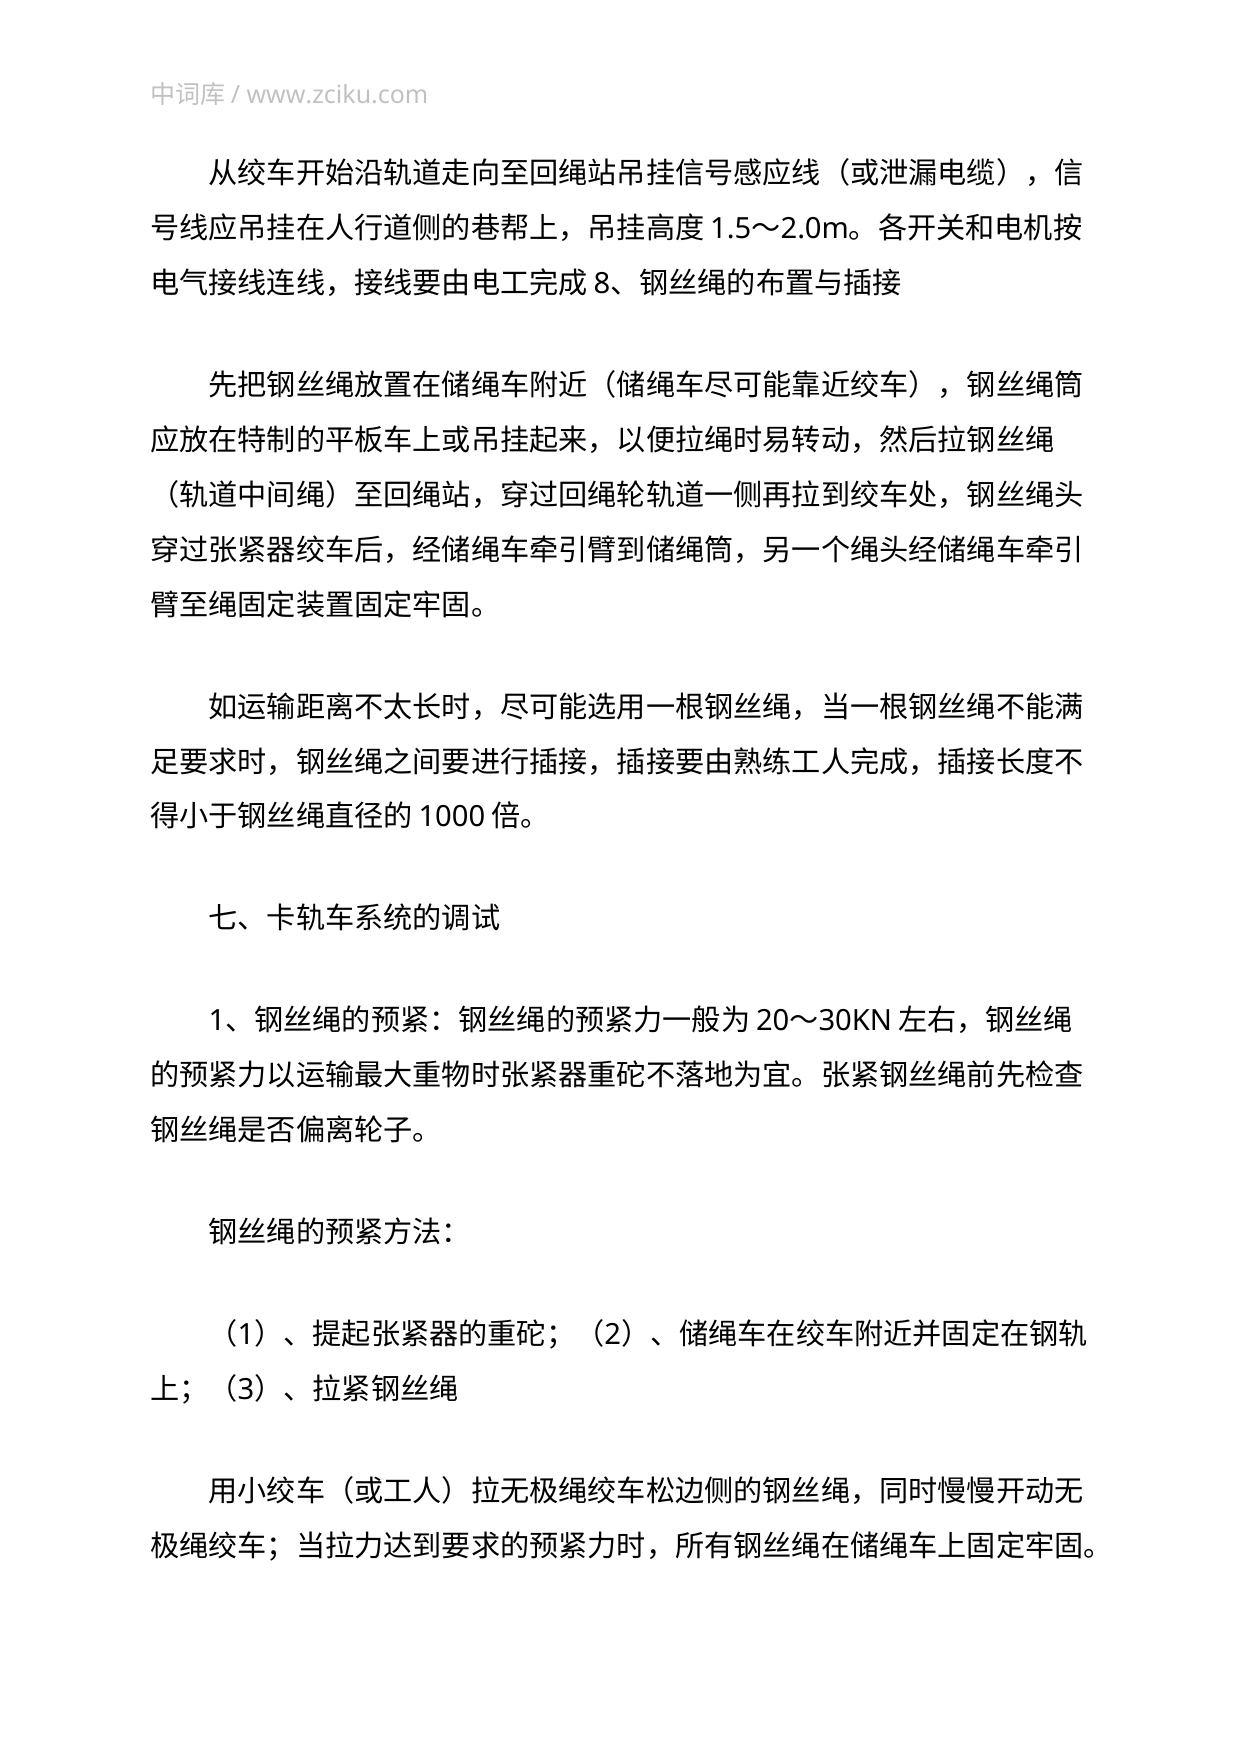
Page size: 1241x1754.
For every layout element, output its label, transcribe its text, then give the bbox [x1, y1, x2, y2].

text 先把钢丝绳放置在储绳车附近（储绳车尽可能靠近绞车），钢丝绳筒应放在特制的平板车上或吊挂起来，以便拉绳时易转动，然后拉钢丝绳（轨道中间绳）至回绳站，穿过回绳轮轨道一侧再拉到绞车处，钢丝绳头穿过张紧器绞车后，经储绳车牵引臂到储绳筒，另一个绳头经储绳车牵引臂至绳固定装置固定牢固。 [150, 362, 1090, 624]
text （1）、提起张紧器的重砣；（2）、储绳车在绞车附近并固定在钢轨上；（3）、拉紧钢丝绳 [150, 1310, 1090, 1408]
text 如运输距离不太长时，尽可能选用一根钢丝绳，当一根钢丝绳不能满足要求时，钢丝绳之间要进行插接，插接要由熟练工人完成，插接长度不得小于钢丝绳直径的1000倍。 [150, 683, 1090, 835]
text 从绞车开始沿轨道走向至回绳站吊挂信号感应线（或泄漏电缆），信号线应吊挂在人行道侧的巷帮上，吊挂高度1.5～2.0m。各开关和电机按电气接线连线，接线要由电工完成8、钢丝绳的布置与插接 [150, 150, 1090, 302]
text 1、钢丝绳的预紧：钢丝绳的预紧力一般为20～30KN左右，钢丝绳的预紧力以运输最大重物时张紧器重砣不落地为宜。张紧钢丝绳前先检查钢丝绳是否偏离轮子。 [150, 997, 1090, 1149]
text 钢丝绳的预紧方法： [150, 1208, 1090, 1251]
text 七、卡轨车系统的调试 [150, 895, 1090, 937]
text 用小绞车（或工人）拉无极绳绞车松边侧的钢丝绳，同时慢慢开动无极绳绞车；当拉力达到要求的预紧力时，所有钢丝绳在储绳车上固定牢固。 [150, 1467, 1090, 1564]
